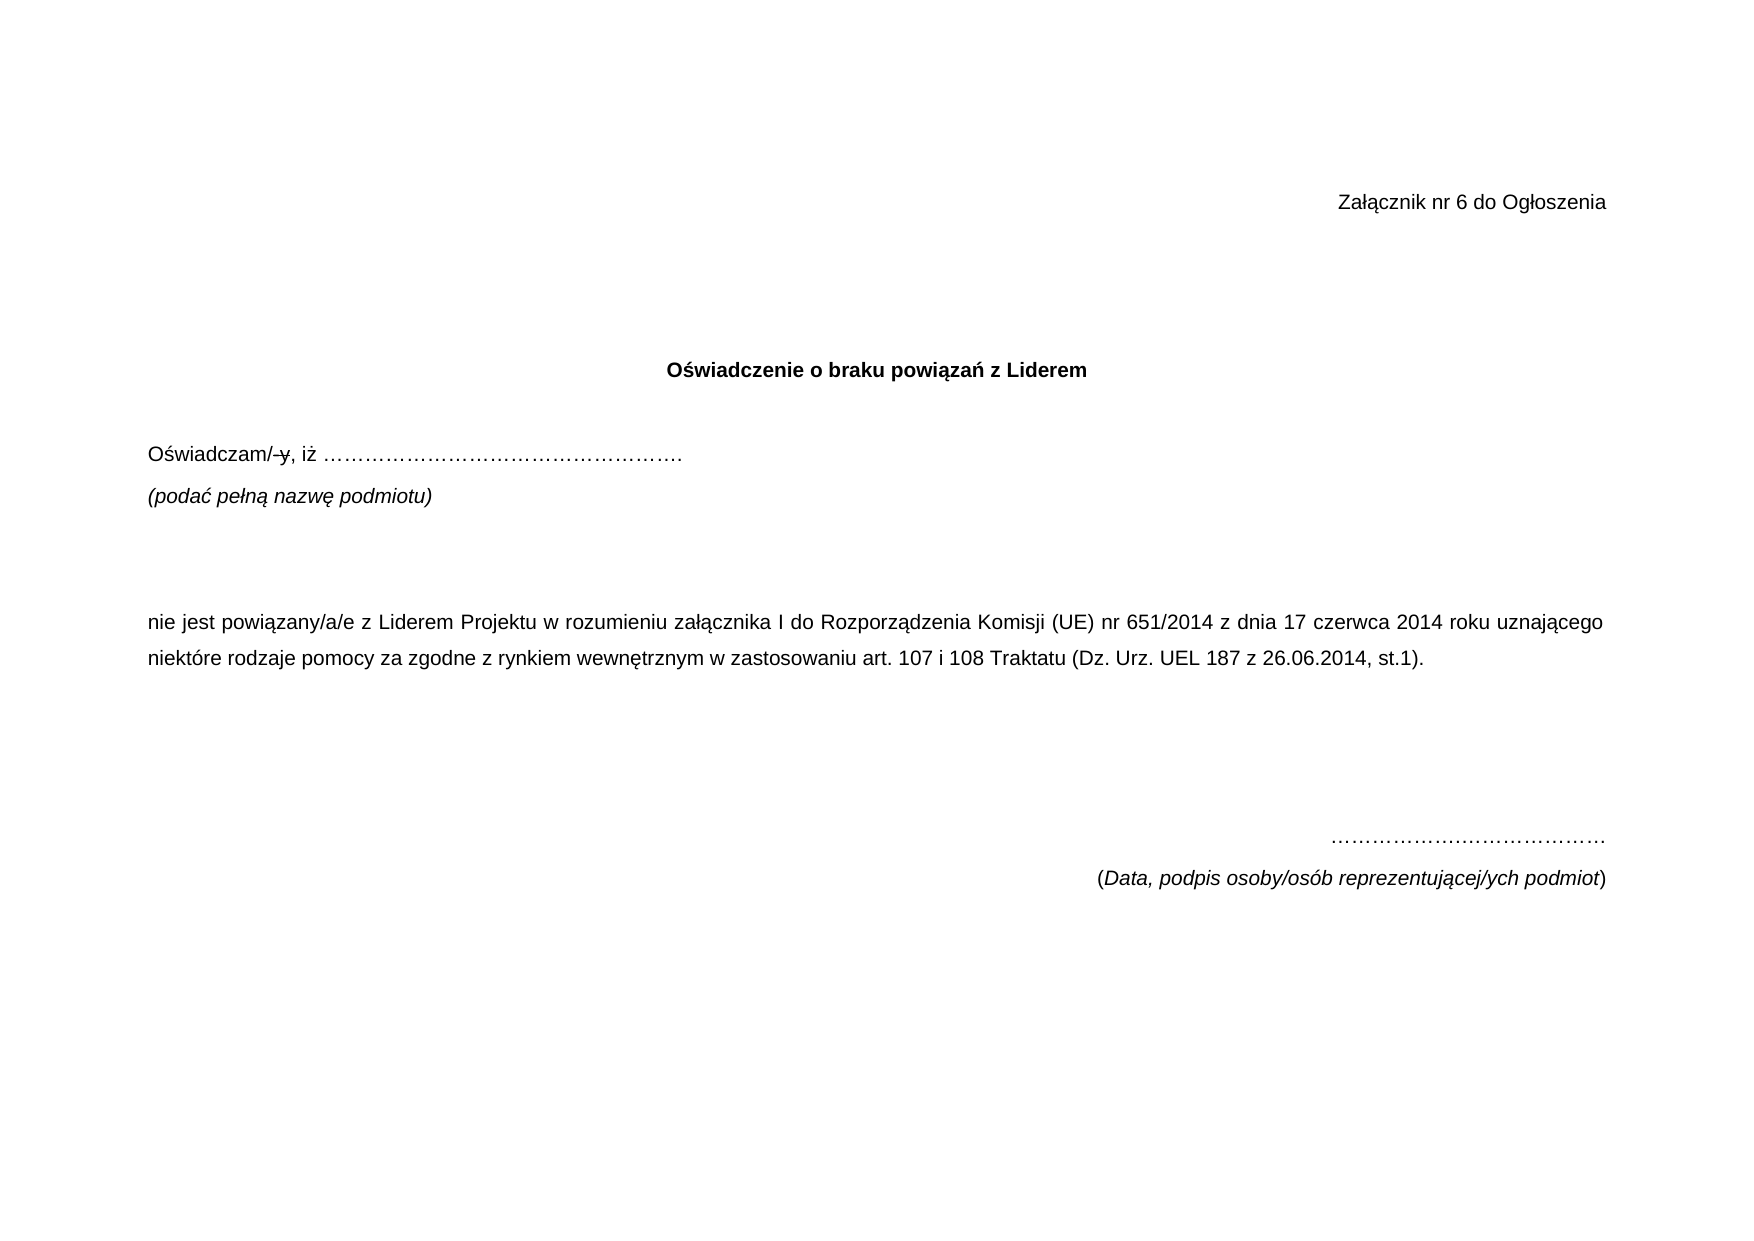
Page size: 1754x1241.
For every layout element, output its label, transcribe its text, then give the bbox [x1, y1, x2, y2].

text Oświadczenie o braku powiązań z Liderem [148, 358, 1606, 382]
text ……………….………………… [811, 824, 1606, 848]
text Załącznik nr 6 do Ogłoszenia [148, 190, 1606, 214]
text (podać pełną nazwę podmiotu) [148, 483, 1606, 507]
text (Data, podpis osoby/osób reprezentującej/ych podmiot) [148, 866, 1606, 890]
text Oświadczam/-y, iż ……………………………………………. [148, 442, 1606, 466]
text nie jest powiązany/a/e z Liderem Projektu w rozumieniu załącznika I do Rozporządzenia Komisji (UE) nr 651/2014 z dnia 17 czerwca 2014 roku uznającego niektóre rodzaje pomocy za zgodne z rynkiem wewnętrznym w zastosowaniu art. 107 i 108 Traktatu (Dz. Urz. UEL 187 z 26.06.2014, st.1). [148, 609, 1606, 669]
